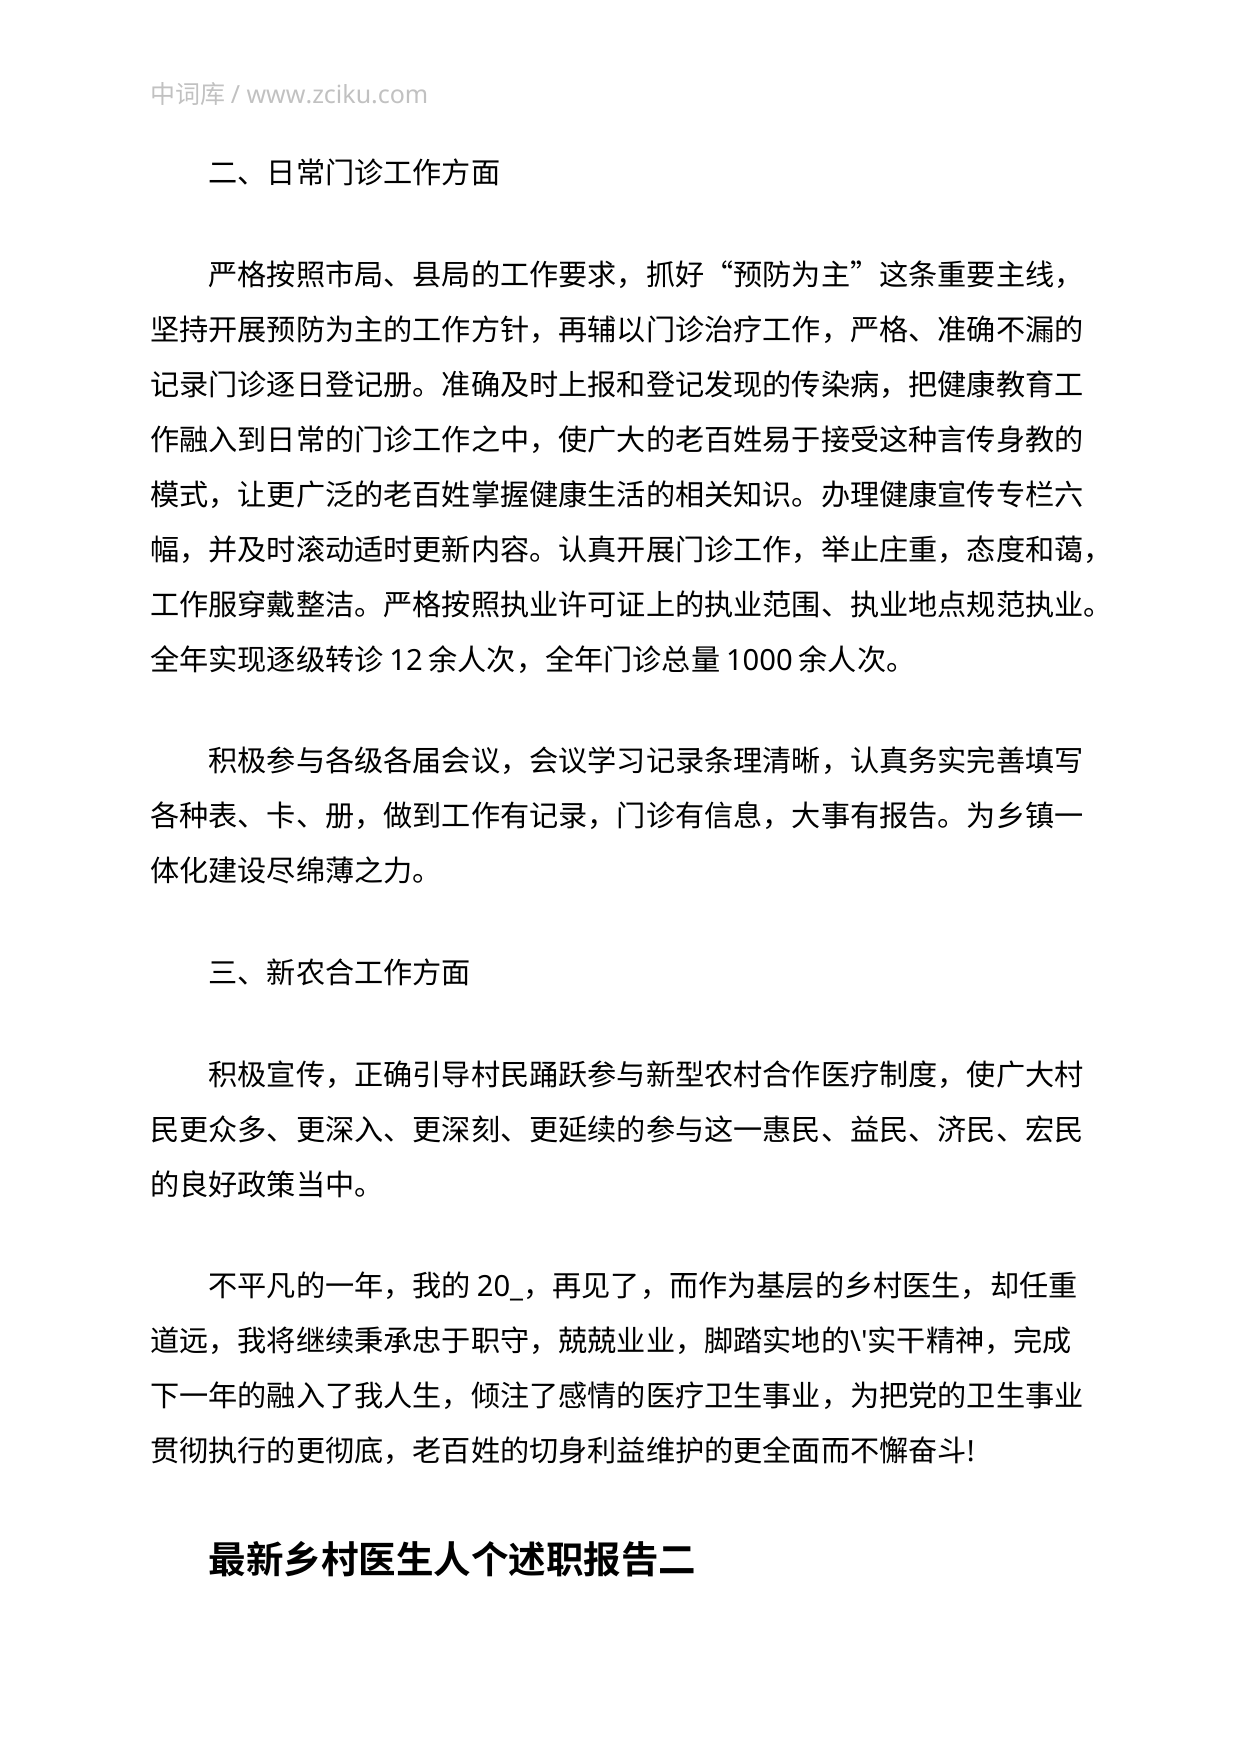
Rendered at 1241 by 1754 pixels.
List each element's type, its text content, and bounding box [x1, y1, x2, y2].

text 二、日常门诊工作方面 [150, 150, 1090, 192]
text 积极参与各级各届会议，会议学习记录条理清晰，认真务实完善填写各种表、卡、册，做到工作有记录，门诊有信息，大事有报告。为乡镇一体化建设尽绵薄之力。 [150, 738, 1090, 890]
text 三、新农合工作方面 [150, 949, 1090, 992]
text 最新乡村医生人个述职报告二 [150, 1530, 1090, 1584]
text 不平凡的一年，我的20_，再见了，而作为基层的乡村医生，却任重道远，我将继续秉承忠于职守，兢兢业业，脚踏实地的\'实干精神，完成下一年的融入了我人生，倾注了感情的医疗卫生事业，为把党的卫生事业贯彻执行的更彻底，老百姓的切身利益维护的更全面而不懈奋斗! [150, 1263, 1090, 1470]
text 积极宣传，正确引导村民踊跃参与新型农村合作医疗制度，使广大村民更众多、更深入、更深刻、更延续的参与这一惠民、益民、济民、宏民的良好政策当中。 [150, 1051, 1090, 1203]
text 严格按照市局、县局的工作要求，抓好“预防为主”这条重要主线，坚持开展预防为主的工作方针，再辅以门诊治疗工作，严格、准确不漏的记录门诊逐日登记册。准确及时上报和登记发现的传染病，把健康教育工作融入到日常的门诊工作之中，使广大的老百姓易于接受这种言传身教的模式，让更广泛的老百姓掌握健康生活的相关知识。办理健康宣传专栏六幅，并及时滚动适时更新内容。认真开展门诊工作，举止庄重，态度和蔼，工作服穿戴整洁。严格按照执业许可证上的执业范围、执业地点规范执业。全年实现逐级转诊12余人次，全年门诊总量1000余人次。 [150, 252, 1090, 678]
